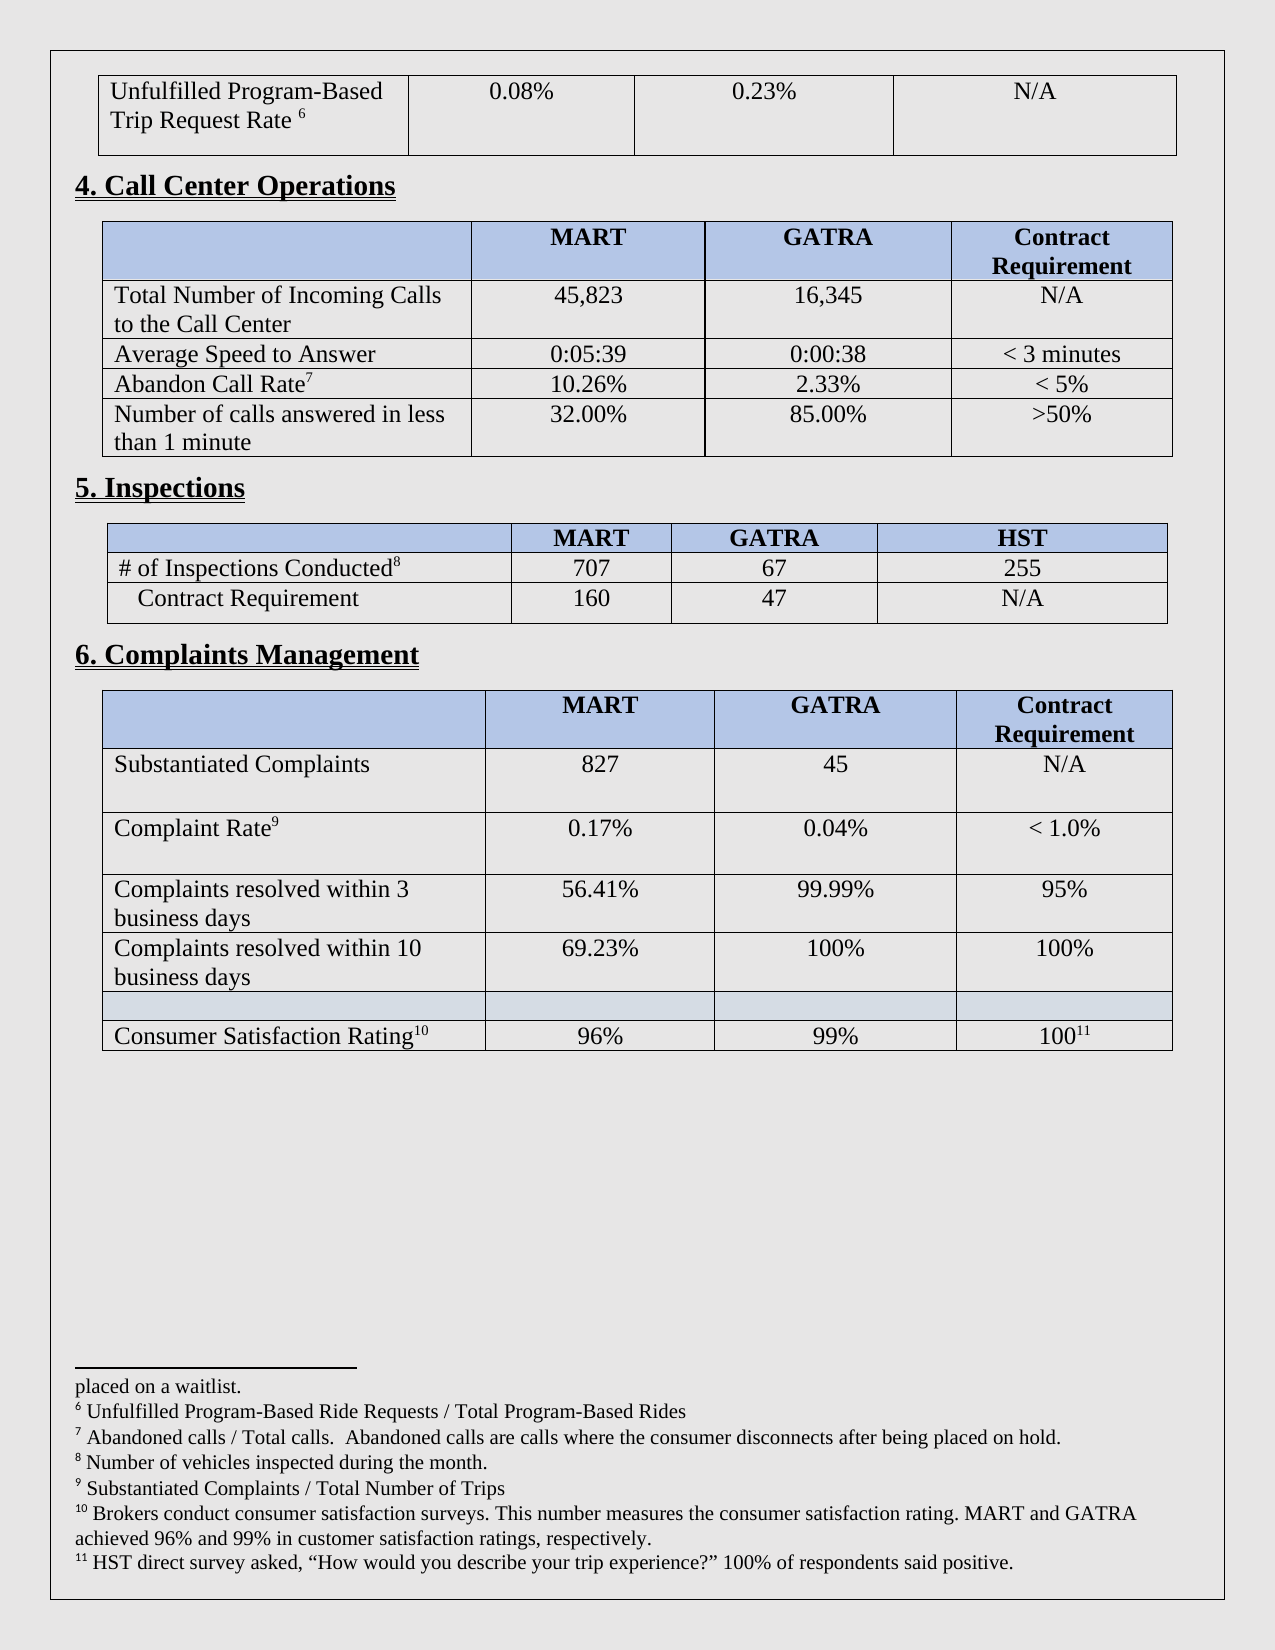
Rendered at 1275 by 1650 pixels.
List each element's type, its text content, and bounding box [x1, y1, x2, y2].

table_cell 69.23% [486, 933, 714, 991]
table_cell 67 [672, 553, 877, 582]
table_cell Total Number of Incoming Calls to the Call Center [103, 281, 471, 338]
table_cell < 5% [952, 369, 1172, 398]
table_cell 16,345 [706, 281, 951, 338]
table_header GATRA [706, 222, 951, 279]
table_cell 0:05:39 [472, 339, 704, 368]
table_cell [103, 992, 485, 1020]
table_cell 32.00% [472, 399, 704, 456]
table_cell 0.17% [486, 813, 714, 873]
table_header [103, 222, 471, 279]
table_cell 56.41% [486, 875, 714, 932]
table_header Contract Requirement [957, 691, 1172, 748]
table_cell 45 [715, 749, 956, 812]
table_cell 99% [715, 1021, 956, 1050]
table_header Contract Requirement [952, 222, 1172, 279]
table_header HST [878, 524, 1167, 552]
table_cell 2.33% [706, 369, 951, 398]
table_cell < 1.0% [957, 813, 1172, 873]
table_cell Number of calls answered in less than 1 minute [103, 399, 471, 456]
table_cell # of Inspections Conducted [108, 553, 511, 582]
table_cell N/A [894, 76, 1176, 154]
table_cell [486, 992, 714, 1020]
table_header [103, 691, 485, 748]
table_header GATRA [715, 691, 956, 748]
table_cell Consumer Satisfaction Rating [103, 1021, 485, 1050]
table_cell 707 [512, 553, 671, 582]
table_cell N/A [878, 583, 1167, 623]
table_header MART [472, 222, 704, 279]
table_cell 100% [715, 933, 956, 991]
table_cell 96% [486, 1021, 714, 1050]
table_cell N/A [952, 281, 1172, 338]
table_cell 100 [957, 1021, 1172, 1050]
table_cell Average Speed to Answer [103, 339, 471, 368]
table_header GATRA [672, 524, 877, 552]
table_cell Abandon Call Rate [103, 369, 471, 398]
table_cell 85.00% [706, 399, 951, 456]
table_cell 45,823 [472, 281, 704, 338]
table_header [108, 524, 511, 552]
table_cell 0.23% [635, 76, 893, 154]
subtitle 6. Complaints Management [75, 637, 1200, 670]
table_cell < 3 minutes [952, 339, 1172, 368]
table_cell Complaints resolved within 10 business days [103, 933, 485, 991]
table_cell [957, 992, 1172, 1020]
table_cell Contract Requirement [108, 583, 511, 623]
table_cell 255 [878, 553, 1167, 582]
table_cell Substantiated Complaints [103, 749, 485, 812]
table_cell 160 [512, 583, 671, 623]
table_header MART [486, 691, 714, 748]
table_cell 47 [672, 583, 877, 623]
table_cell 95% [957, 875, 1172, 932]
table_cell 0.04% [715, 813, 956, 873]
table_cell 0.08% [409, 76, 634, 154]
table_cell 100% [957, 933, 1172, 991]
table_cell Unfulfilled Program-Based Trip Request Rate [99, 76, 408, 154]
table_cell [715, 992, 956, 1020]
table_cell >50% [952, 399, 1172, 456]
table_cell 827 [486, 749, 714, 812]
table_cell 99.99% [715, 875, 956, 932]
subtitle 5. Inspections [75, 470, 1200, 503]
table_cell N/A [957, 749, 1172, 812]
table_cell Complaint Rate [103, 813, 485, 873]
table_cell Complaints resolved within 3 business days [103, 875, 485, 932]
table_cell 0:00:38 [706, 339, 951, 368]
table_header MART [512, 524, 671, 552]
table_cell 10.26% [472, 369, 704, 398]
subtitle 4. Call Center Operations [75, 168, 1200, 202]
